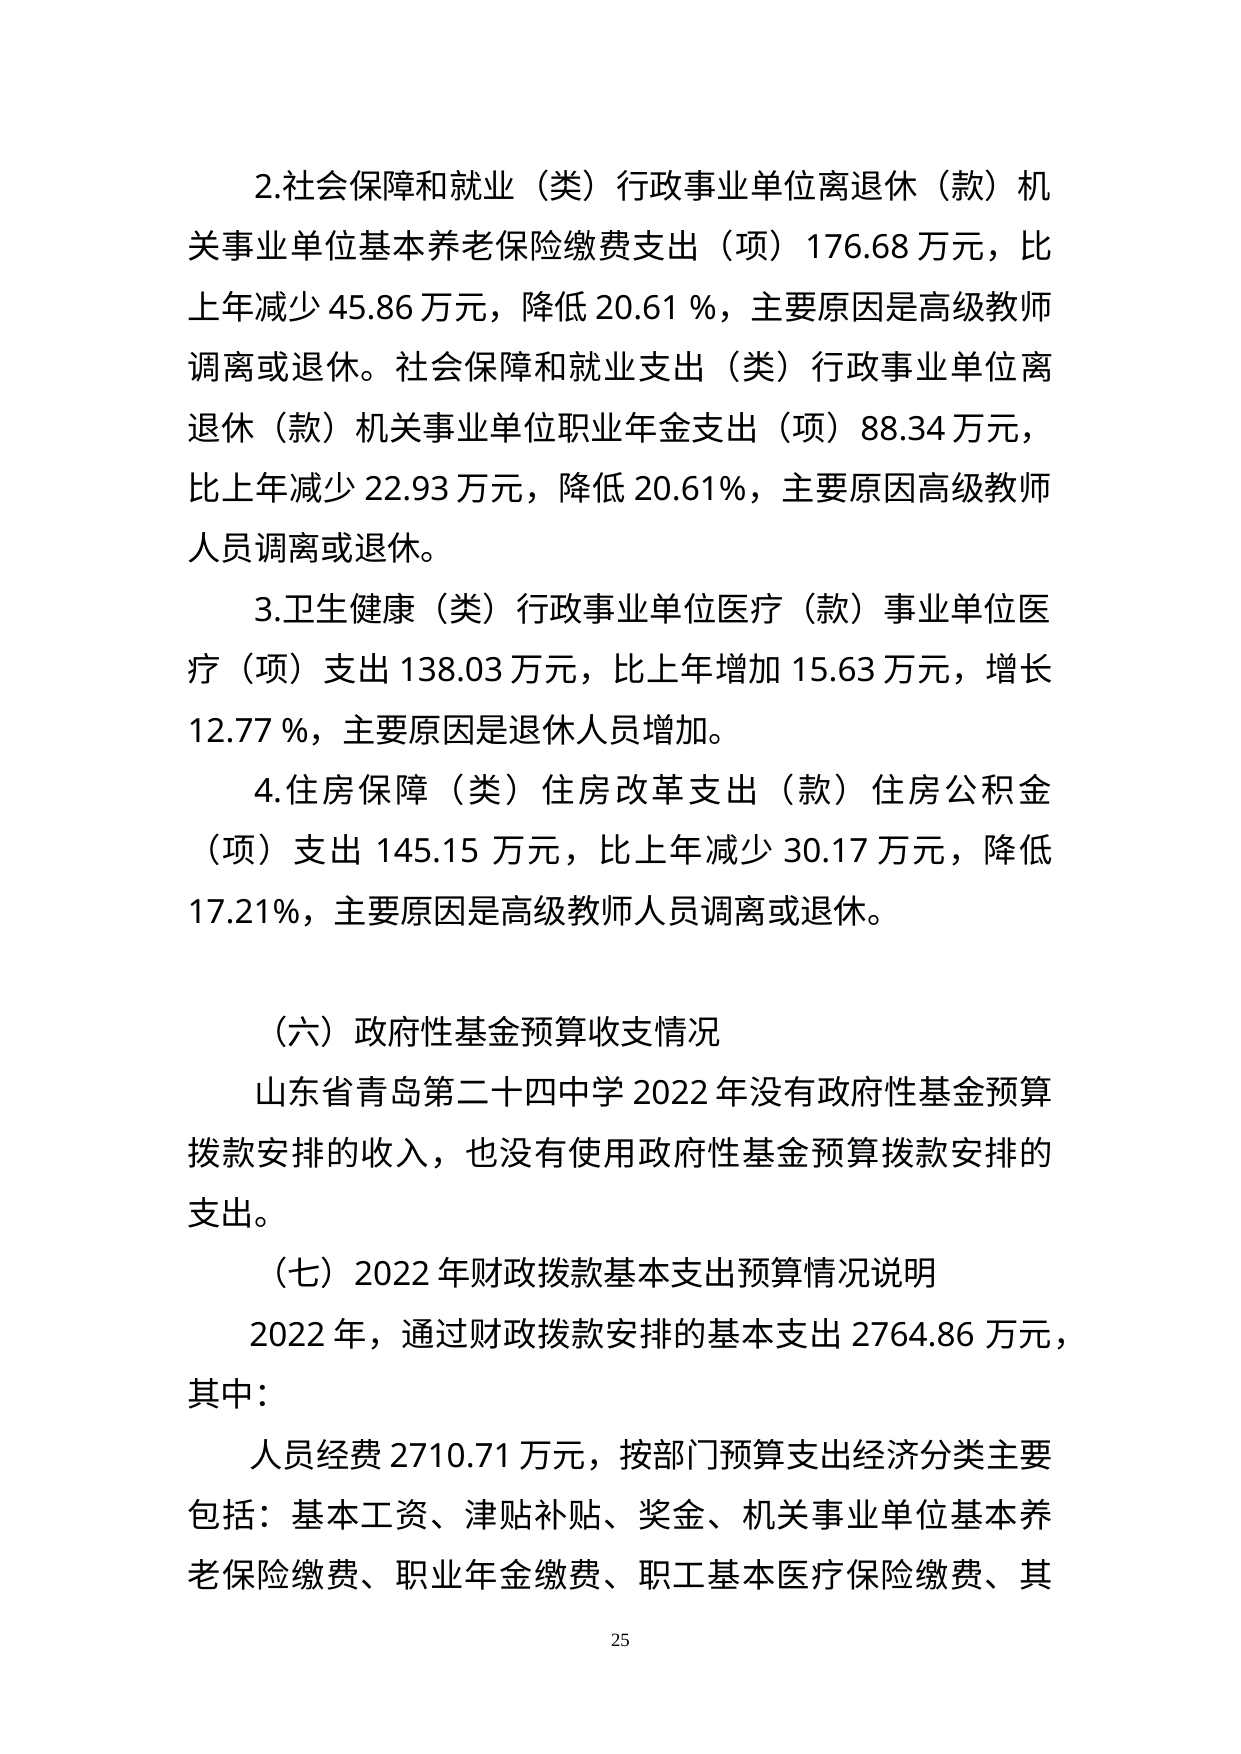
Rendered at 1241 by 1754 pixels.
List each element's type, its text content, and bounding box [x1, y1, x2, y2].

text （七）2022年财政拨款基本支出预算情况说明 [187, 1237, 1053, 1298]
text （六）政府性基金预算收支情况 [187, 996, 1053, 1056]
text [187, 1419, 1053, 1600]
text 3.卫生健康（类）行政事业单位医疗（款）事业单位医疗（项）支出138.03万元，比上年增加15.63万元，增长 12.77 %，主要原因是退休人员增加。 [187, 573, 1053, 754]
text 2022年，通过财政拨款安排的基本支出2764.86 万元，其中： [187, 1298, 1053, 1419]
text 4.住房保障（类）住房改革支出（款）住房公积金（项）支出 145.15 万元，比上年减少30.17万元，降低17.21%，主要原因是高级教师人员调离或退休。 [187, 754, 1053, 935]
text 山东省青岛第二十四中学2022年没有政府性基金预算拨款安排的收入，也没有使用政府性基金预算拨款安排的支出。 [187, 1056, 1053, 1237]
text 2.社会保障和就业（类）行政事业单位离退休（款）机关事业单位基本养老保险缴费支出（项）176.68万元，比上年减少45.86万元，降低20.61 %，主要原因是高级教师调离或退休。社会保障和就业支出（类）行政事业单位离退休（款）机关事业单位职业年金支出（项）88.34万元，比上年减少22.93万元，降低20.61%，主要原因高级教师人员调离或退休。 [187, 150, 1053, 573]
